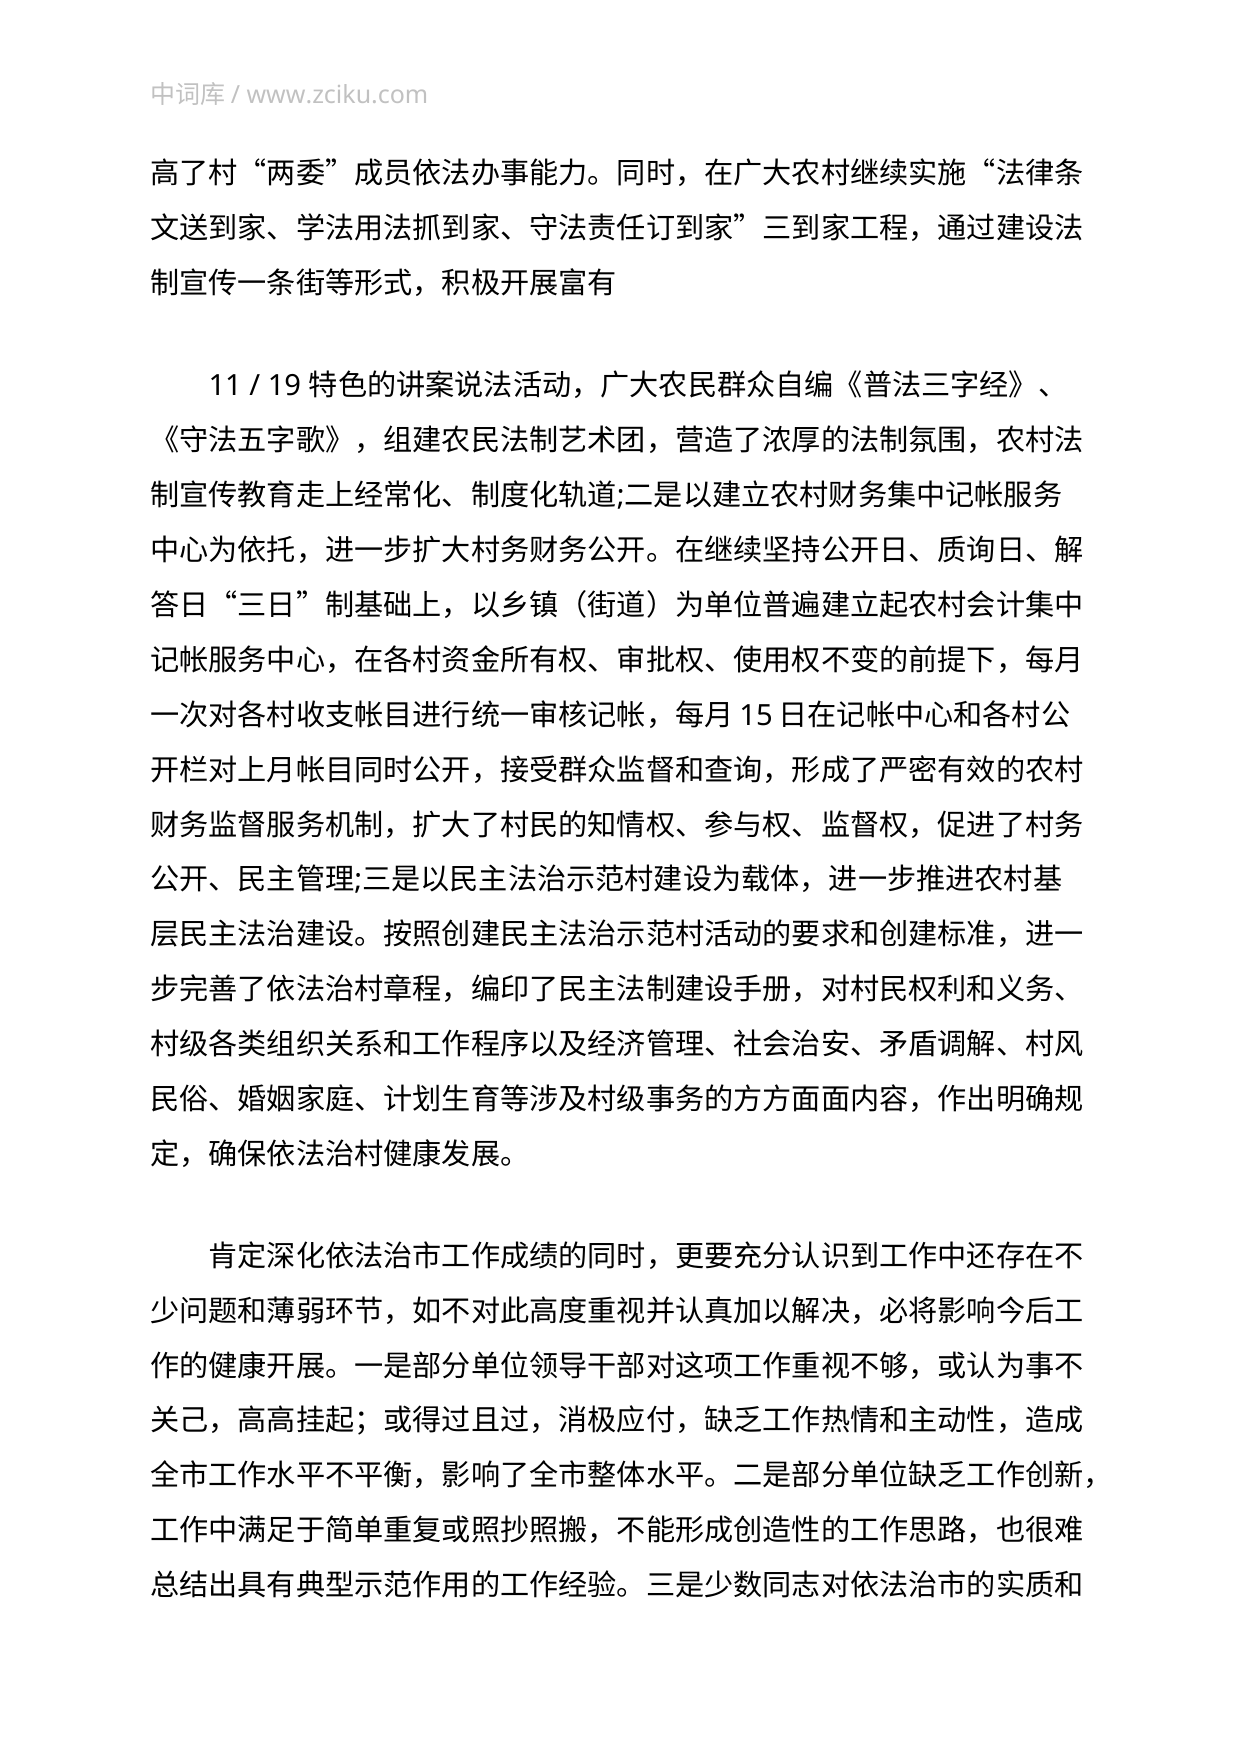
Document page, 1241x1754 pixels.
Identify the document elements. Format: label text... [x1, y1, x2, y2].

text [150, 1232, 1090, 1604]
text 11 / 19 特色的讲案说法活动，广大农民群众自编《普法三字经》、《守法五字歌》，组建农民法制艺术团，营造了浓厚的法制氛围，农村法制宣传教育走上经常化、制度化轨道;二是以建立农村财务集中记帐服务中心为依托，进一步扩大村务财务公开。在继续坚持公开日、质询日、解答日“三日”制基础上，以乡镇（街道）为单位普遍建立起农村会计集中记帐服务中心，在各村资金所有权、审批权、使用权不变的前提下，每月一次对各村收支帐目进行统一审核记帐，每月15日在记帐中心和各村公开栏对上月帐目同时公开，接受群众监督和查询，形成了严密有效的农村财务监督服务机制，扩大了村民的知情权、参与权、监督权，促进了村务公开、民主管理;三是以民主法治示范村建设为载体，进一步推进农村基层民主法治建设。按照创建民主法治示范村活动的要求和创建标准，进一步完善了依法治村章程，编印了民主法制建设手册，对村民权利和义务、村级各类组织关系和工作程序以及经济管理、社会治安、矛盾调解、村风民俗、婚姻家庭、计划生育等涉及村级事务的方方面面内容，作出明确规定，确保依法治村健康发展。 [150, 362, 1090, 1173]
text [150, 150, 1090, 302]
